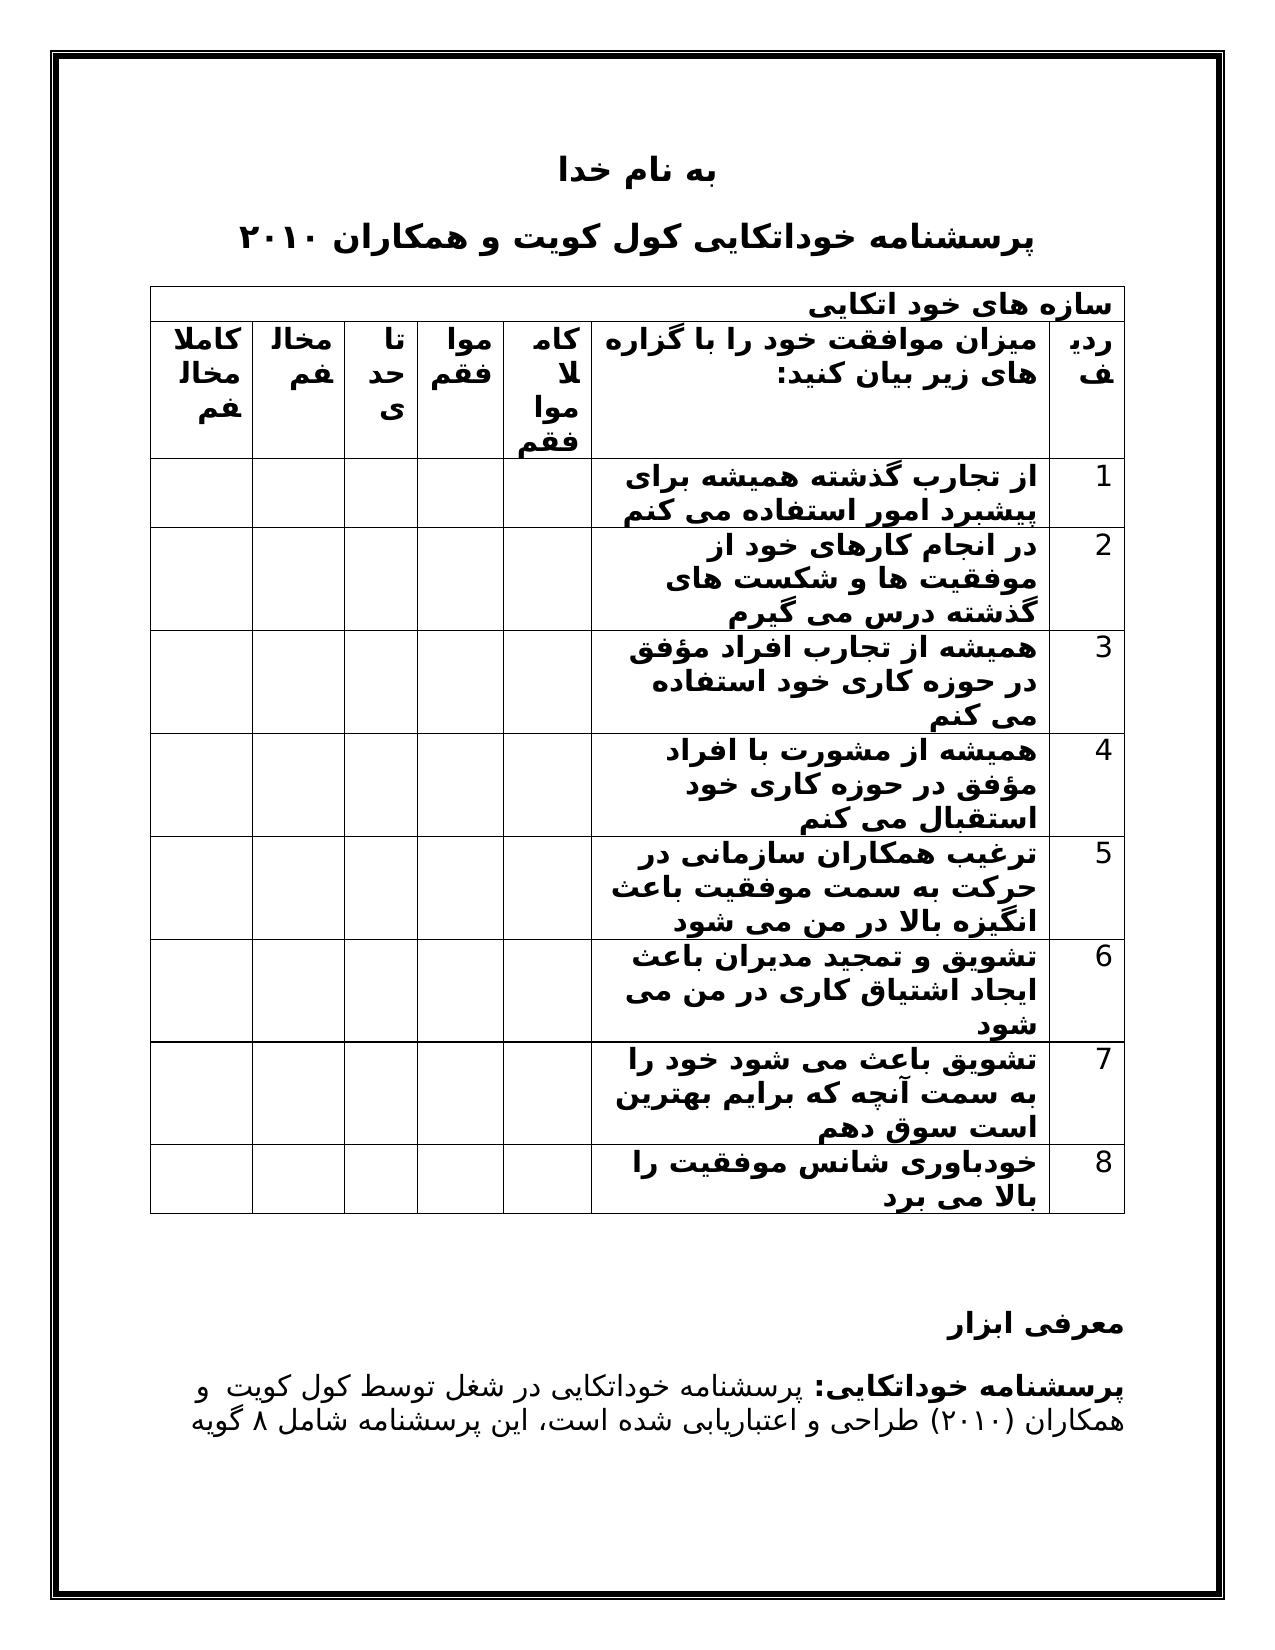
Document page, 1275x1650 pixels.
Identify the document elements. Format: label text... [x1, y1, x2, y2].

table_cell [345, 734, 417, 836]
table_cell [151, 1043, 252, 1144]
table_cell 4 [1050, 734, 1124, 836]
table_cell 8 [1050, 1145, 1124, 1213]
table_cell [345, 459, 417, 527]
table_cell تشویق باعث می شود خود را به سمت آنچه که برایم بهترین است سوق دهم [592, 1043, 1049, 1144]
table_cell مخالفم [253, 322, 344, 458]
table_cell [345, 837, 417, 938]
table_cell تا حدی [345, 322, 417, 458]
table_cell 6 [1050, 940, 1124, 1041]
table_cell 3 [1050, 631, 1124, 733]
table_cell [253, 528, 344, 630]
table_cell 2 [1050, 528, 1124, 630]
table_cell [418, 459, 503, 527]
table_cell [253, 734, 344, 836]
table_cell [504, 631, 591, 733]
table_cell [151, 734, 252, 836]
table_cell [253, 459, 344, 527]
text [150, 1369, 1125, 1438]
table_cell [504, 1043, 591, 1144]
table_cell [253, 837, 344, 938]
table_cell 7 [1050, 1043, 1124, 1144]
table_cell در انجام کارهای خود از موفقیت ها و شکست های گذشته درس می گیرم [592, 528, 1049, 630]
table_cell [345, 528, 417, 630]
table_cell [253, 631, 344, 733]
table_cell [418, 837, 503, 938]
table_cell [253, 1145, 344, 1213]
table_cell [504, 837, 591, 938]
table_cell ترغیب همکاران سازمانی در حرکت به سمت موفقیت باعث انگیزه بالا در من می شود [592, 837, 1049, 938]
table_cell [504, 734, 591, 836]
table_cell [504, 528, 591, 630]
table_cell [253, 940, 344, 1041]
table_cell [345, 631, 417, 733]
table_cell [345, 1145, 417, 1213]
table_cell [418, 528, 503, 630]
text به نام خدا [150, 150, 1125, 189]
table_cell 1 [1050, 459, 1124, 527]
table_cell [345, 1043, 417, 1144]
text معرفی ابزار [150, 1306, 1125, 1340]
table_cell [253, 1043, 344, 1144]
table_cell کاملا مخالفم [151, 322, 252, 458]
table_cell 5 [1050, 837, 1124, 938]
table_cell همیشه از مشورت با افراد مؤفق در حوزه کاری خود استقبال می کنم [592, 734, 1049, 836]
table_cell تشویق و تمجید مدیران باعث ایجاد اشتیاق کاری در من می شود [592, 940, 1049, 1041]
table_cell [418, 734, 503, 836]
table_cell [151, 837, 252, 938]
table_cell همیشه از تجارب افراد مؤفق در حوزه کاری خود استفاده می کنم [592, 631, 1049, 733]
table_cell [151, 1145, 252, 1213]
table_cell کاملا موافقم [504, 322, 591, 458]
table_cell ردیف [1050, 322, 1124, 458]
table_cell از تجارب گذشته همیشه برای پیشبرد امور استفاده می کنم [592, 459, 1049, 527]
text پرسشنامه خوداتکایی کول کویت و همکاران ۲۰۱۰ [150, 218, 1125, 257]
table_cell موافقم [418, 322, 503, 458]
table_cell [504, 1145, 591, 1213]
table_cell میزان موافقت خود را با گزاره های زیر بیان کنید: [592, 322, 1049, 458]
table_cell [418, 631, 503, 733]
table_cell [418, 940, 503, 1041]
table_cell [345, 940, 417, 1041]
table_cell [151, 459, 252, 527]
table_cell [418, 1145, 503, 1213]
table_cell [151, 940, 252, 1041]
table_cell خودباوری شانس موفقیت را بالا می برد [592, 1145, 1049, 1213]
table_cell [418, 1043, 503, 1144]
table_cell [504, 940, 591, 1041]
table_cell [151, 631, 252, 733]
table_header سازه های خود اتکایی [151, 287, 1124, 321]
table_cell [504, 459, 591, 527]
table_cell [151, 528, 252, 630]
